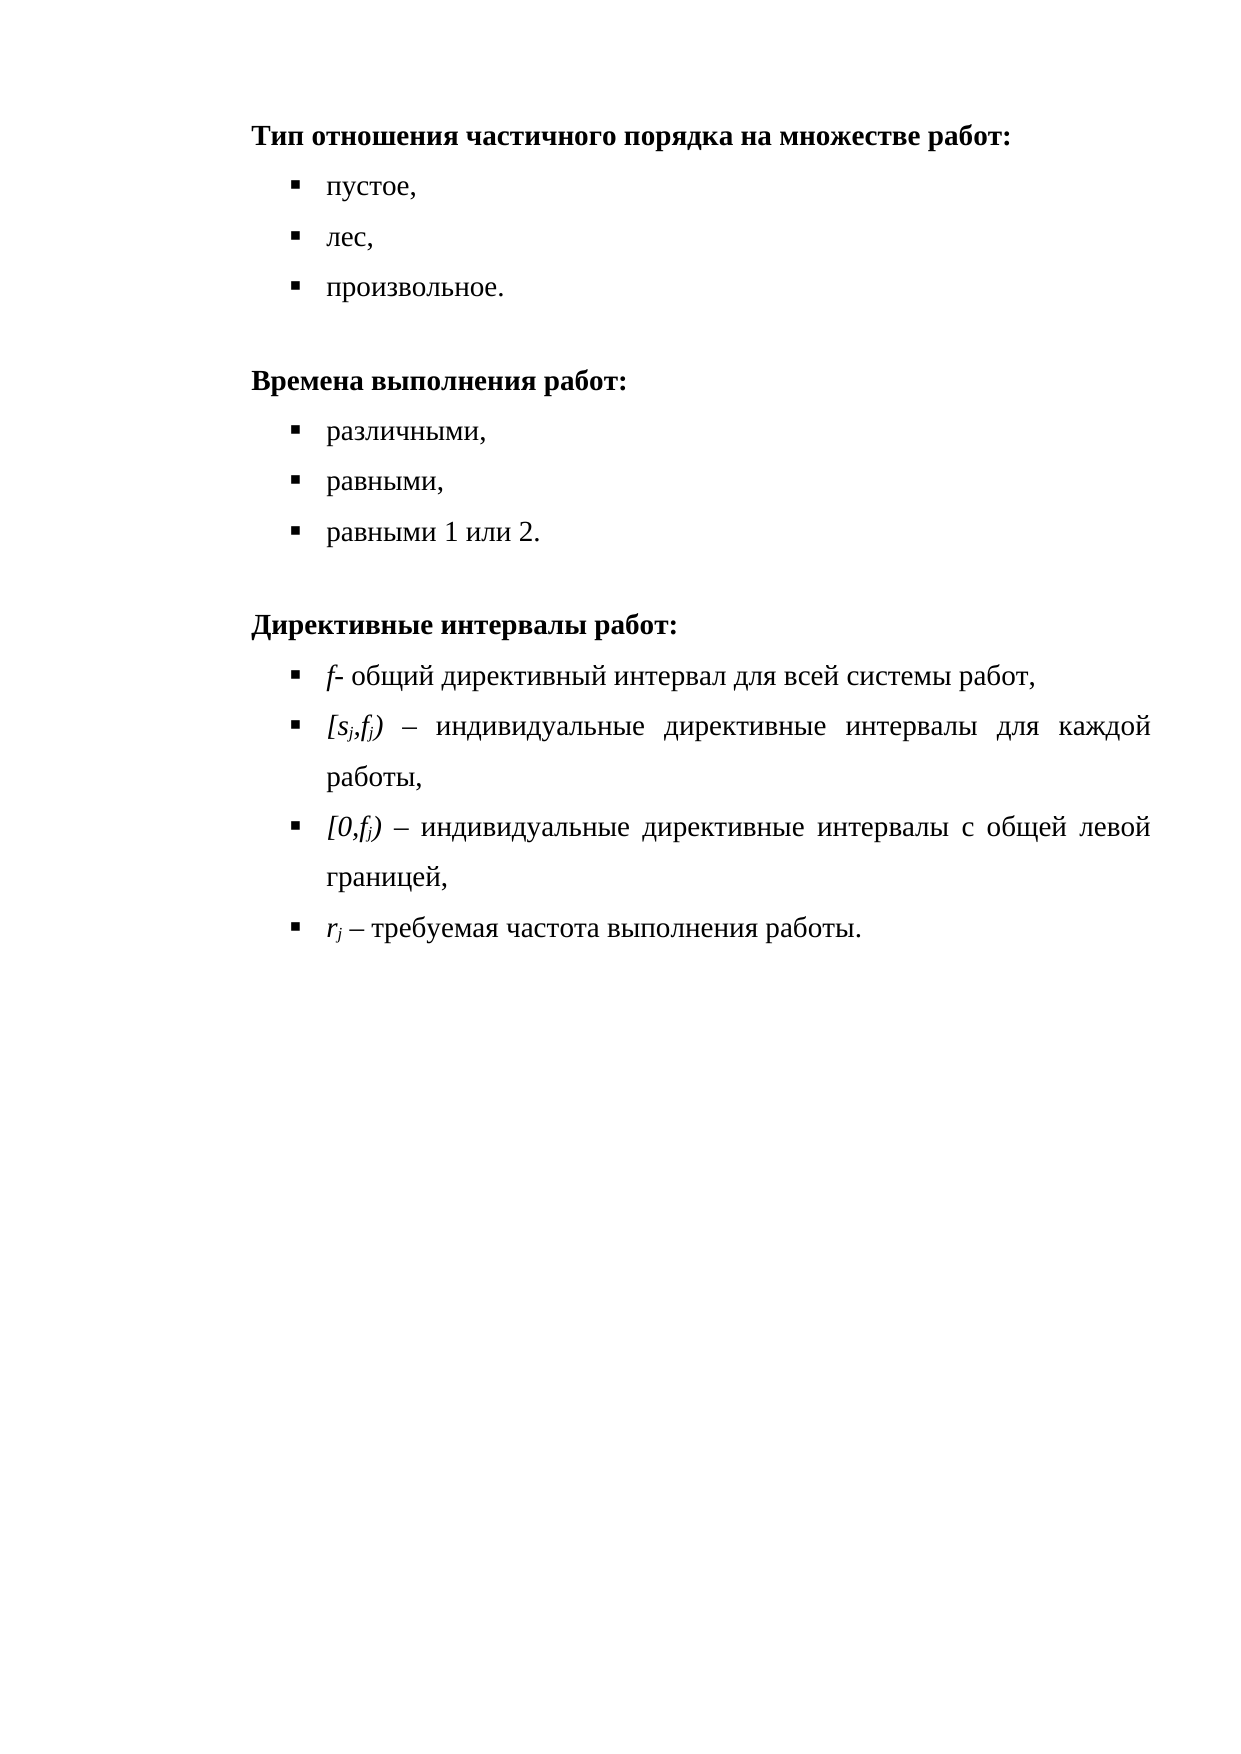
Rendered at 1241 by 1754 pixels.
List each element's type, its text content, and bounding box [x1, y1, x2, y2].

list лес, [288, 219, 1152, 252]
list rj – требуемая частота выполнения работы. [288, 910, 1152, 943]
list произвольное. [288, 269, 1152, 303]
list равными 1 или 2. [288, 514, 1152, 548]
text Тип отношения частичного порядка на множестве работ: [215, 118, 1152, 152]
list равными, [288, 463, 1152, 497]
list различными, [288, 413, 1152, 447]
list f- общий директивный интервал для всей системы работ, [288, 658, 1152, 691]
list [0,fj) – индивидуальные директивные интервалы с общей левой границей, [288, 809, 1152, 893]
text Директивные интервалы работ: [215, 607, 1152, 641]
list пустое, [288, 168, 1152, 202]
text Времена выполнения работ: [215, 363, 1152, 396]
list [sj,fj) – индивидуальные директивные интервалы для каждой работы, [288, 708, 1152, 792]
